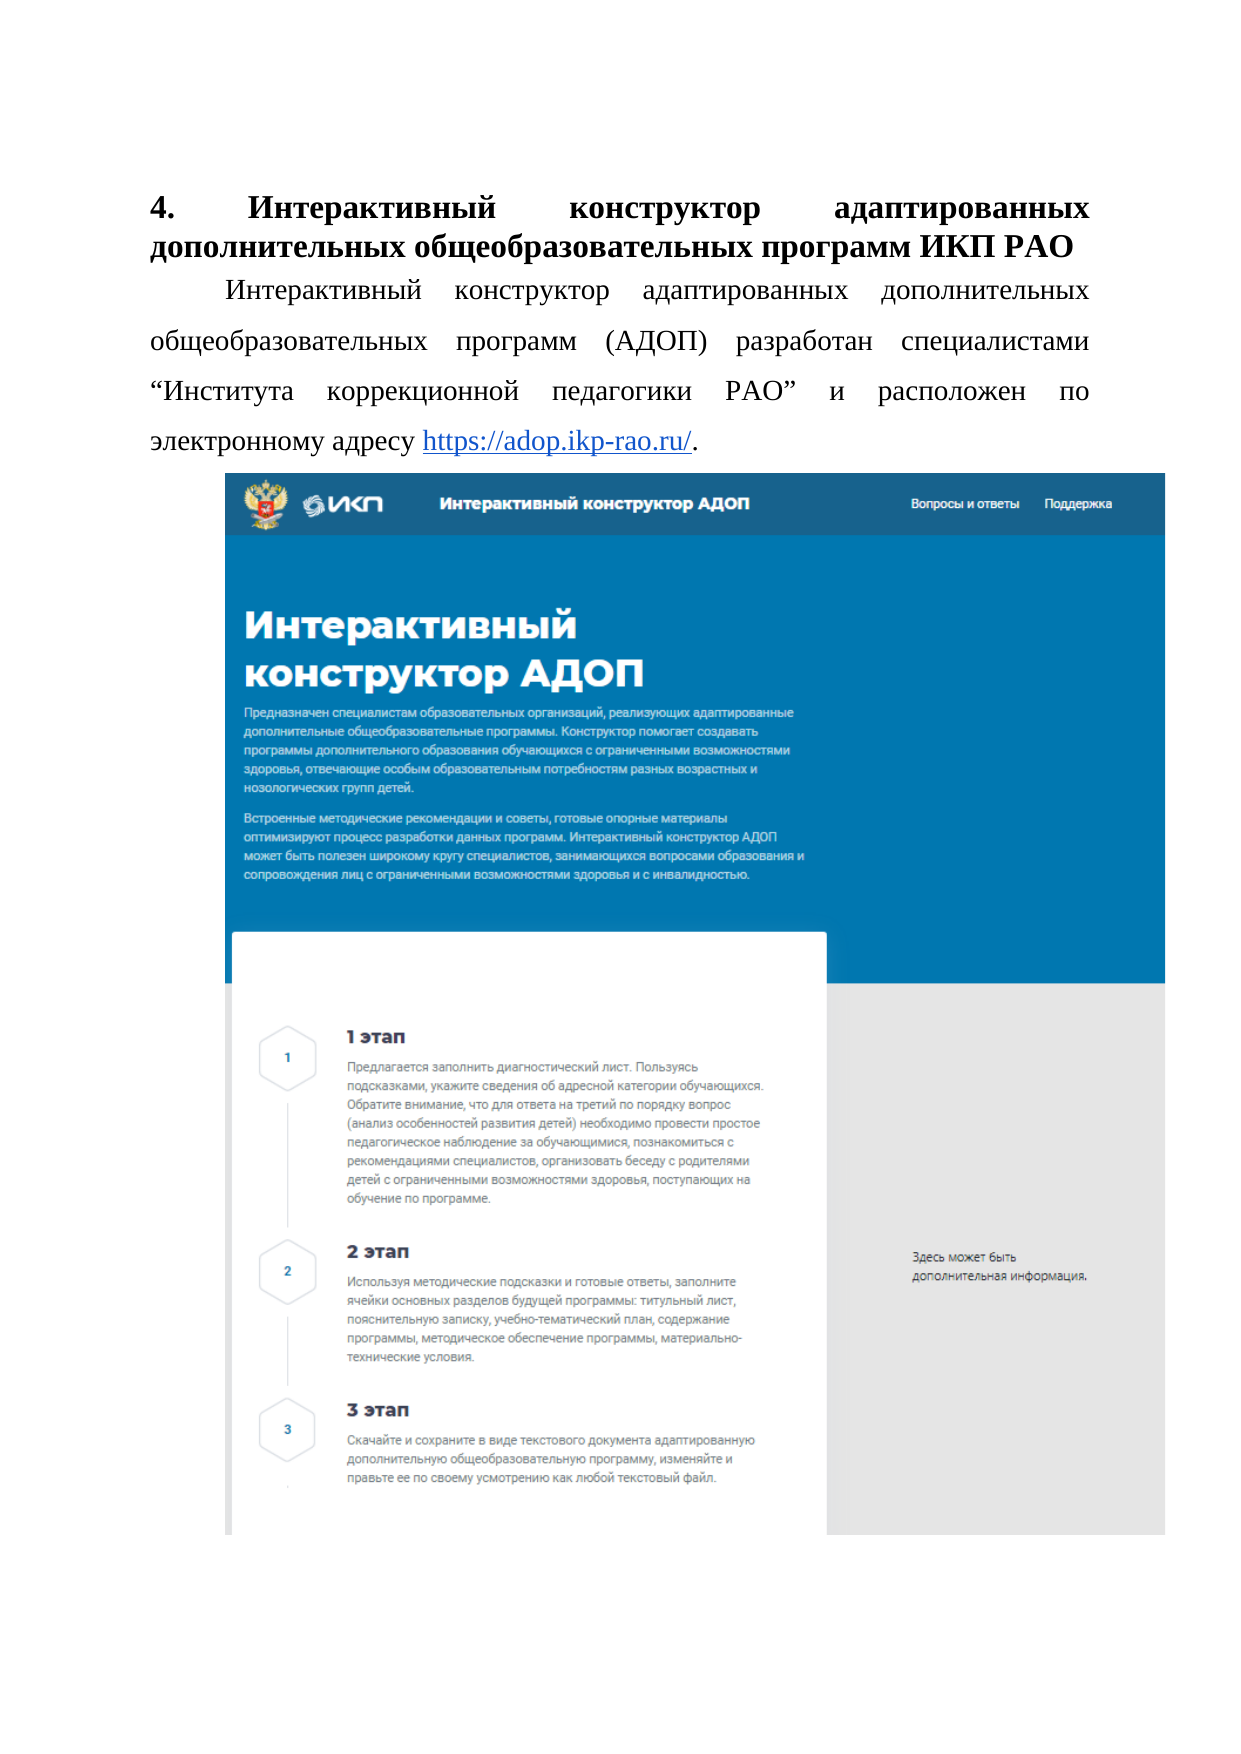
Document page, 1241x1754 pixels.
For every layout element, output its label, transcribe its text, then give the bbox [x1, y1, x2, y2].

picture [476, 710, 511, 716]
picture [366, 666, 389, 693]
picture [462, 748, 498, 754]
picture [376, 872, 387, 878]
subtitle 4. Интерактивный конструктор адаптированных дополнительных общеобразовательных программ ИКП РАО [150, 187, 1090, 264]
picture [566, 764, 587, 773]
picture [243, 729, 272, 737]
picture [465, 729, 475, 735]
picture [633, 816, 650, 822]
picture [478, 854, 490, 860]
picture [320, 816, 335, 822]
picture [315, 786, 338, 792]
picture [451, 729, 461, 735]
picture [694, 710, 716, 718]
picture [306, 872, 319, 881]
picture [618, 729, 635, 735]
picture [631, 710, 668, 718]
picture [699, 872, 705, 881]
picture [397, 763, 413, 773]
picture [434, 763, 460, 775]
picture [678, 767, 722, 775]
picture [651, 832, 662, 841]
picture [717, 710, 726, 716]
picture [412, 748, 419, 754]
picture [592, 835, 616, 843]
picture [389, 666, 482, 693]
picture [698, 729, 709, 735]
picture [540, 816, 548, 822]
picture [374, 854, 400, 862]
picture [225, 932, 1166, 1535]
picture [343, 872, 358, 878]
picture [514, 711, 523, 716]
picture [675, 711, 685, 716]
picture [288, 786, 301, 791]
picture [520, 618, 548, 638]
picture [653, 872, 698, 881]
picture [245, 835, 257, 841]
picture [343, 835, 357, 841]
picture [575, 872, 592, 881]
picture [573, 816, 602, 822]
picture [547, 710, 556, 716]
picture [451, 816, 492, 824]
picture [288, 873, 305, 881]
picture [668, 835, 693, 841]
picture [491, 729, 510, 735]
picture [463, 767, 487, 773]
picture [503, 745, 544, 754]
picture [349, 618, 392, 645]
picture [505, 872, 522, 878]
picture [538, 729, 547, 735]
picture [319, 729, 330, 735]
picture [349, 726, 408, 737]
picture [438, 748, 458, 754]
picture [533, 710, 539, 718]
picture [319, 854, 335, 860]
picture [614, 710, 628, 716]
picture [288, 767, 302, 775]
picture [640, 729, 671, 735]
picture [525, 872, 562, 878]
picture [377, 786, 410, 794]
picture [625, 835, 648, 841]
picture [397, 618, 440, 638]
picture [407, 816, 428, 822]
picture [495, 767, 510, 773]
picture [684, 816, 727, 824]
picture [456, 835, 473, 843]
picture [323, 872, 334, 878]
picture [333, 710, 359, 716]
picture [349, 786, 359, 792]
picture [272, 748, 312, 755]
picture [440, 835, 453, 841]
picture [450, 873, 470, 878]
picture [322, 748, 332, 754]
picture [367, 816, 402, 822]
picture [424, 745, 435, 752]
picture [545, 748, 556, 756]
picture [737, 729, 745, 735]
picture [281, 872, 288, 878]
picture [709, 872, 748, 878]
picture [484, 872, 502, 878]
picture [772, 748, 790, 754]
picture [437, 729, 448, 735]
picture [729, 710, 739, 719]
picture [532, 835, 562, 843]
picture [245, 666, 268, 686]
picture [663, 767, 673, 773]
picture [245, 854, 276, 860]
picture [583, 660, 614, 686]
picture [527, 767, 540, 773]
picture [434, 854, 454, 860]
picture [782, 854, 793, 859]
picture [590, 767, 609, 773]
picture [559, 710, 583, 716]
picture [593, 872, 629, 878]
picture [634, 854, 646, 860]
picture [726, 835, 738, 843]
picture [509, 835, 521, 843]
picture [475, 872, 483, 878]
picture [649, 854, 714, 861]
picture [279, 710, 324, 716]
picture [386, 833, 433, 843]
picture [333, 729, 344, 735]
picture [275, 729, 282, 735]
picture [261, 835, 324, 843]
picture [700, 835, 717, 843]
picture [662, 816, 676, 822]
picture [493, 618, 515, 638]
picture [758, 833, 771, 843]
picture [570, 748, 582, 754]
picture [468, 854, 475, 860]
picture [493, 854, 515, 862]
picture [469, 618, 490, 638]
picture [597, 729, 615, 737]
picture [373, 748, 409, 754]
picture [407, 872, 439, 878]
picture [304, 786, 314, 792]
picture [247, 612, 272, 638]
picture [261, 816, 315, 824]
text Интерактивный конструктор адаптированных дополнительных общеобразовательных программ (АДОП) разработан специалистами “Института коррекционной педагогики РАО” и расположен по электронному адресу https://adop.ikp-rao.ru/. [150, 272, 1090, 457]
picture [245, 767, 264, 775]
picture [225, 473, 1166, 534]
picture [486, 666, 508, 693]
picture [521, 660, 582, 692]
picture [247, 872, 264, 878]
picture [620, 767, 627, 773]
picture [277, 618, 344, 638]
picture [251, 708, 276, 719]
picture [341, 816, 355, 824]
picture [425, 707, 440, 718]
picture [617, 660, 642, 686]
picture [729, 767, 746, 773]
picture [270, 666, 292, 686]
picture [320, 666, 363, 686]
picture [553, 618, 575, 638]
picture [336, 748, 366, 754]
picture [245, 748, 268, 756]
picture [557, 608, 571, 614]
picture [267, 872, 278, 878]
picture [513, 767, 524, 773]
picture [536, 854, 552, 861]
picture [278, 767, 285, 773]
picture [695, 748, 706, 754]
picture [545, 767, 558, 773]
picture [443, 710, 474, 716]
picture [619, 816, 630, 824]
picture [385, 767, 393, 773]
picture [558, 748, 569, 754]
picture [301, 729, 313, 735]
picture [631, 767, 643, 775]
picture [335, 854, 365, 860]
picture [557, 854, 631, 861]
picture [369, 710, 380, 716]
picture [613, 748, 689, 754]
picture [582, 729, 594, 735]
picture [513, 729, 535, 737]
picture [586, 711, 602, 716]
picture [518, 854, 529, 860]
picture [356, 816, 364, 822]
picture [507, 816, 533, 822]
picture [443, 618, 465, 638]
picture [319, 767, 380, 775]
picture [709, 729, 734, 737]
picture [402, 710, 417, 716]
picture [245, 786, 285, 792]
picture [285, 729, 298, 735]
picture [707, 748, 764, 754]
picture [598, 748, 605, 754]
picture [411, 729, 433, 735]
picture [360, 835, 381, 843]
picture [403, 854, 429, 861]
picture [718, 852, 765, 861]
picture [749, 833, 755, 843]
picture [782, 710, 793, 716]
picture [390, 872, 404, 880]
picture [562, 727, 579, 735]
picture [431, 816, 448, 822]
picture [286, 853, 302, 860]
picture [245, 814, 257, 822]
picture [295, 666, 317, 686]
picture [571, 833, 585, 841]
picture [423, 767, 430, 773]
picture [675, 729, 684, 735]
picture [740, 710, 765, 716]
picture [606, 816, 615, 822]
